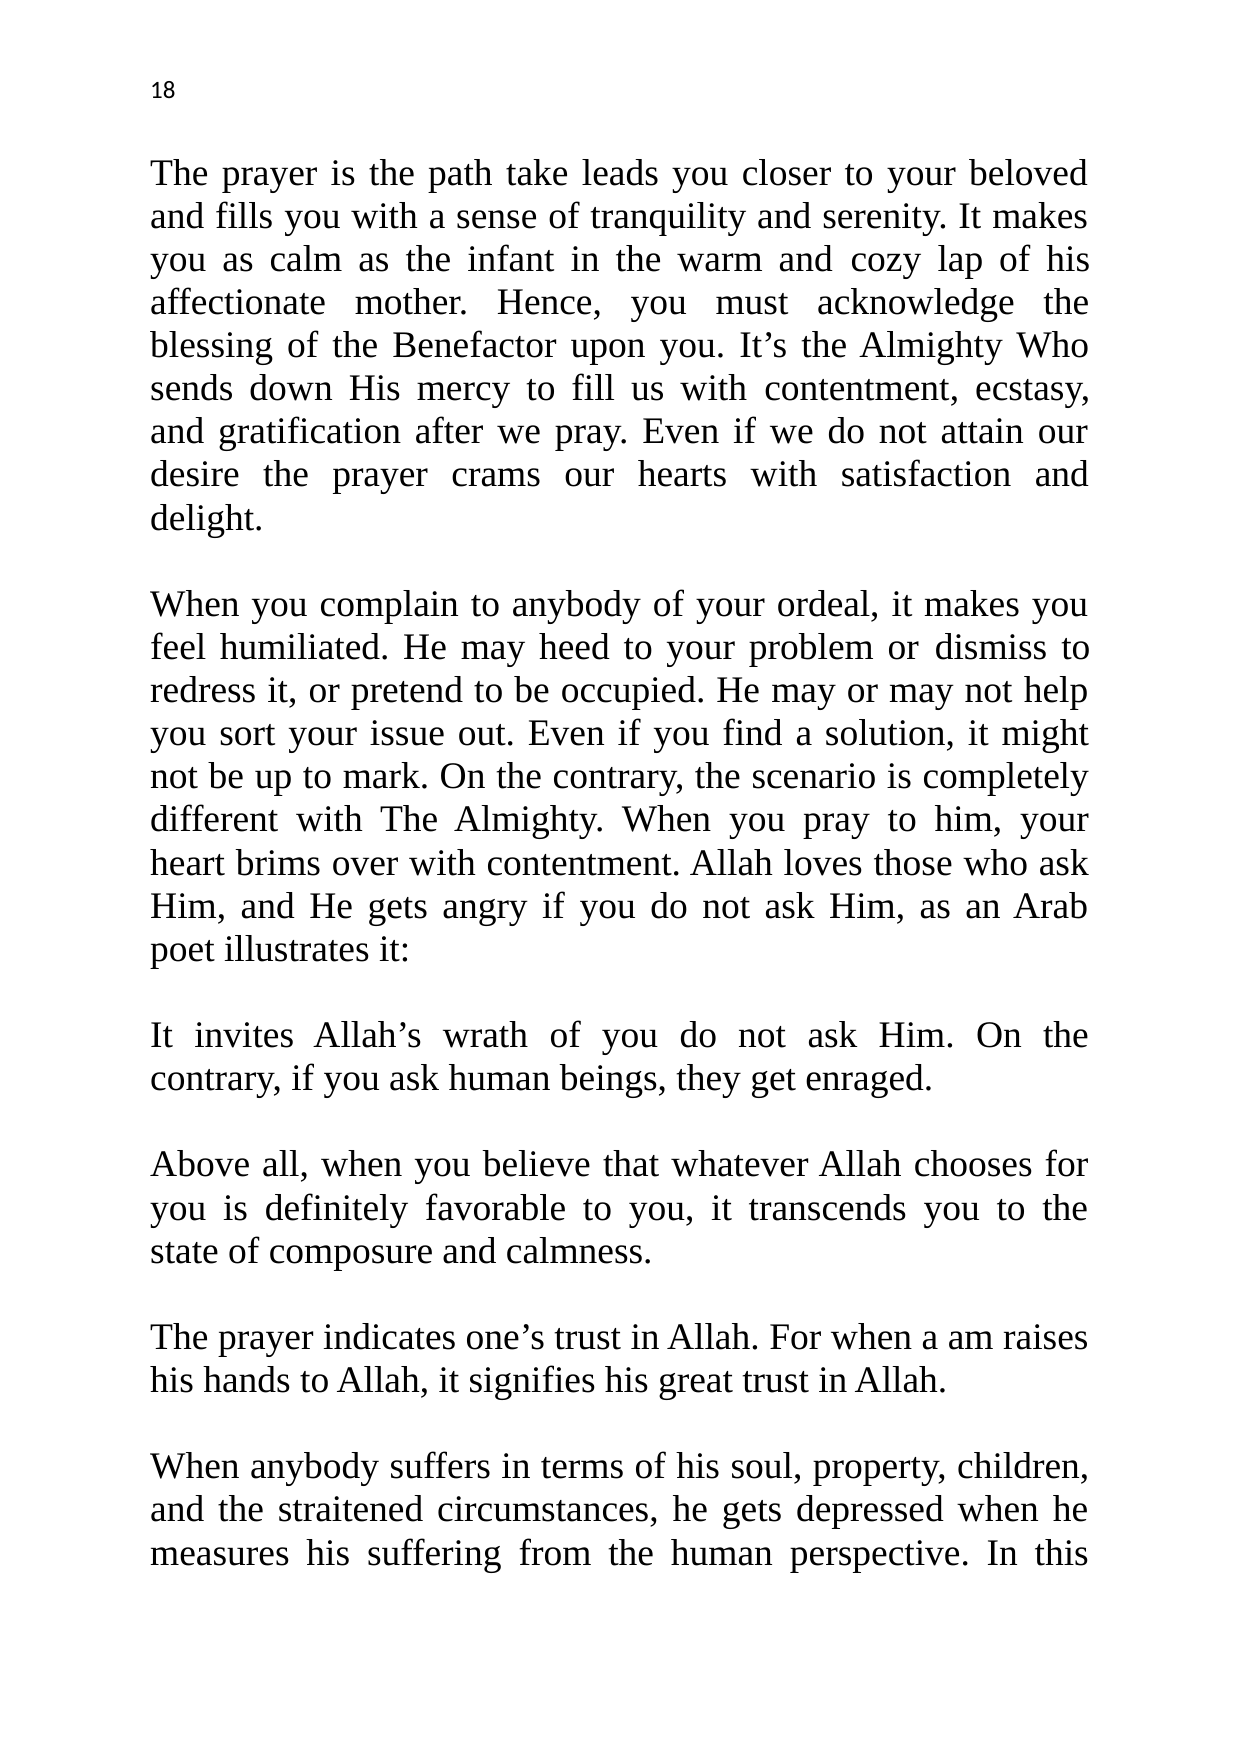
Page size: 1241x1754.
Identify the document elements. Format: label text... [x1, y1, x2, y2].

text It invites Allah’s wrath of you do not ask Him. On the contrary, if you ask human beings, they get enraged. [150, 1012, 1090, 1099]
text When you complain to anybody of your ordeal, it makes you feel humiliated. He may heed to your problem or dismiss to redress it, or pretend to be occupied. He may or may not help you sort your issue out. Even if you find a solution, it might not be up to mark. On the contrary, the scenario is completely different with The Almighty. When you pray to him, your heart brims over with contentment. Allah loves those who ask Him, and He gets angry if you do not ask Him, as an Arab poet illustrates it: [150, 581, 1090, 969]
text Above all, when you believe that whatever Allah chooses for you is definitely favorable to you, it transcends you to the state of composure and calmness. [150, 1142, 1090, 1271]
text The prayer indicates one’s trust in Allah. For when a am raises his hands to Allah, it signifies his great trust in Allah. [150, 1314, 1090, 1401]
text The prayer is the path take leads you closer to your beloved and fills you with a sense of tranquility and serenity. It makes you as calm as the infant in the warm and cozy lap of his affectionate mother. Hence, you must acknowledge the blessing of the Benefactor upon you. It’s the Almighty Who sends down His mercy to fill us with contentment, ecstasy, and gratification after we pray. Even if we do not attain our desire the prayer crams our hearts with satisfaction and delight. [150, 150, 1090, 538]
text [150, 1444, 1090, 1573]
